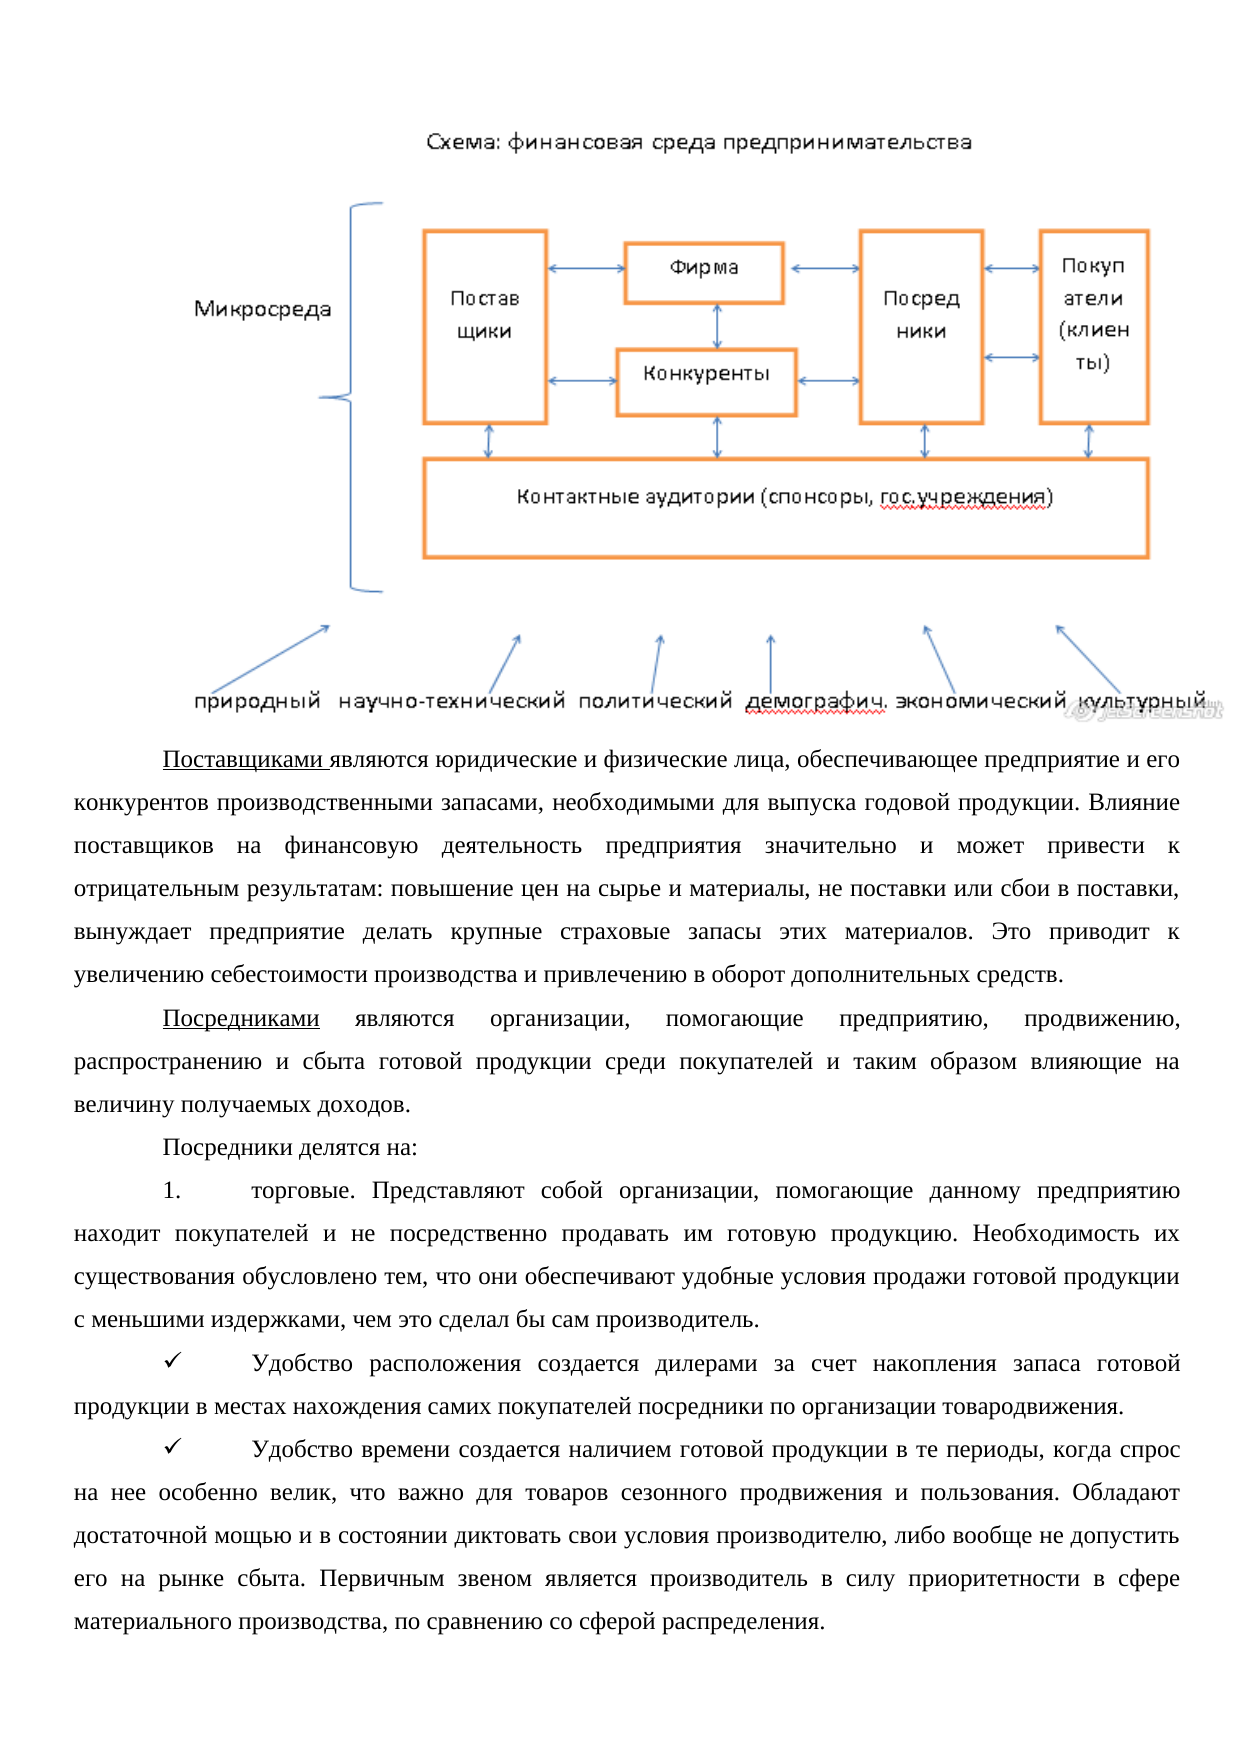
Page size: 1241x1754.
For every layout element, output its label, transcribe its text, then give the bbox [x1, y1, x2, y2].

text Посредниками являются организации, помогающие предприятию, продвижению, распространению и сбыта готовой продукции среди покупателей и таким образом влияющие на величину получаемых доходов. [74, 1003, 1181, 1118]
text Посредники делятся на: [74, 1132, 1181, 1161]
text Поставщиками являются юридические и физические лица, обеспечивающее предприятие и его конкурентов производственными запасами, необходимыми для выпуска годовой продукции. Влияние поставщиков на финансовую деятельность предприятия значительно и может привести к отрицательным результатам: повышение цен на сырье и материалы, не поставки или сбои в поставки, вынуждает предприятие делать крупные страховые запасы этих материалов. Это приводит к увеличению себестоимости производства и привлечению в оборот дополнительных средств. [74, 744, 1181, 988]
list Удобство времени создается наличием готовой продукции в те периоды, когда спрос на нее особенно велик, что важно для товаров сезонного продвижения и пользования. Обладают достаточной мощью и в состоянии диктовать свои условия производителю, либо вообще не допустить его на рынке сбыта. Первичным звеном является производитель в силу приоритетности в сфере материального производства, по сравнению со сферой распределения. [74, 1434, 1181, 1635]
list Удобство расположения создается дилерами за счет накопления запаса готовой продукции в местах нахождения самих покупателей посредники по организации товародвижения. [74, 1348, 1181, 1419]
list торговые. Представляют собой организации, помогающие данному предприятию находит покупателей и не посредственно продавать им готовую продукцию. Необходимость их существования обусловлено тем, что они обеспечивают удобные условия продажи готовой продукции с меньшими издержками, чем это сделал бы сам производитель. [74, 1175, 1181, 1333]
picture [162, 118, 1234, 730]
